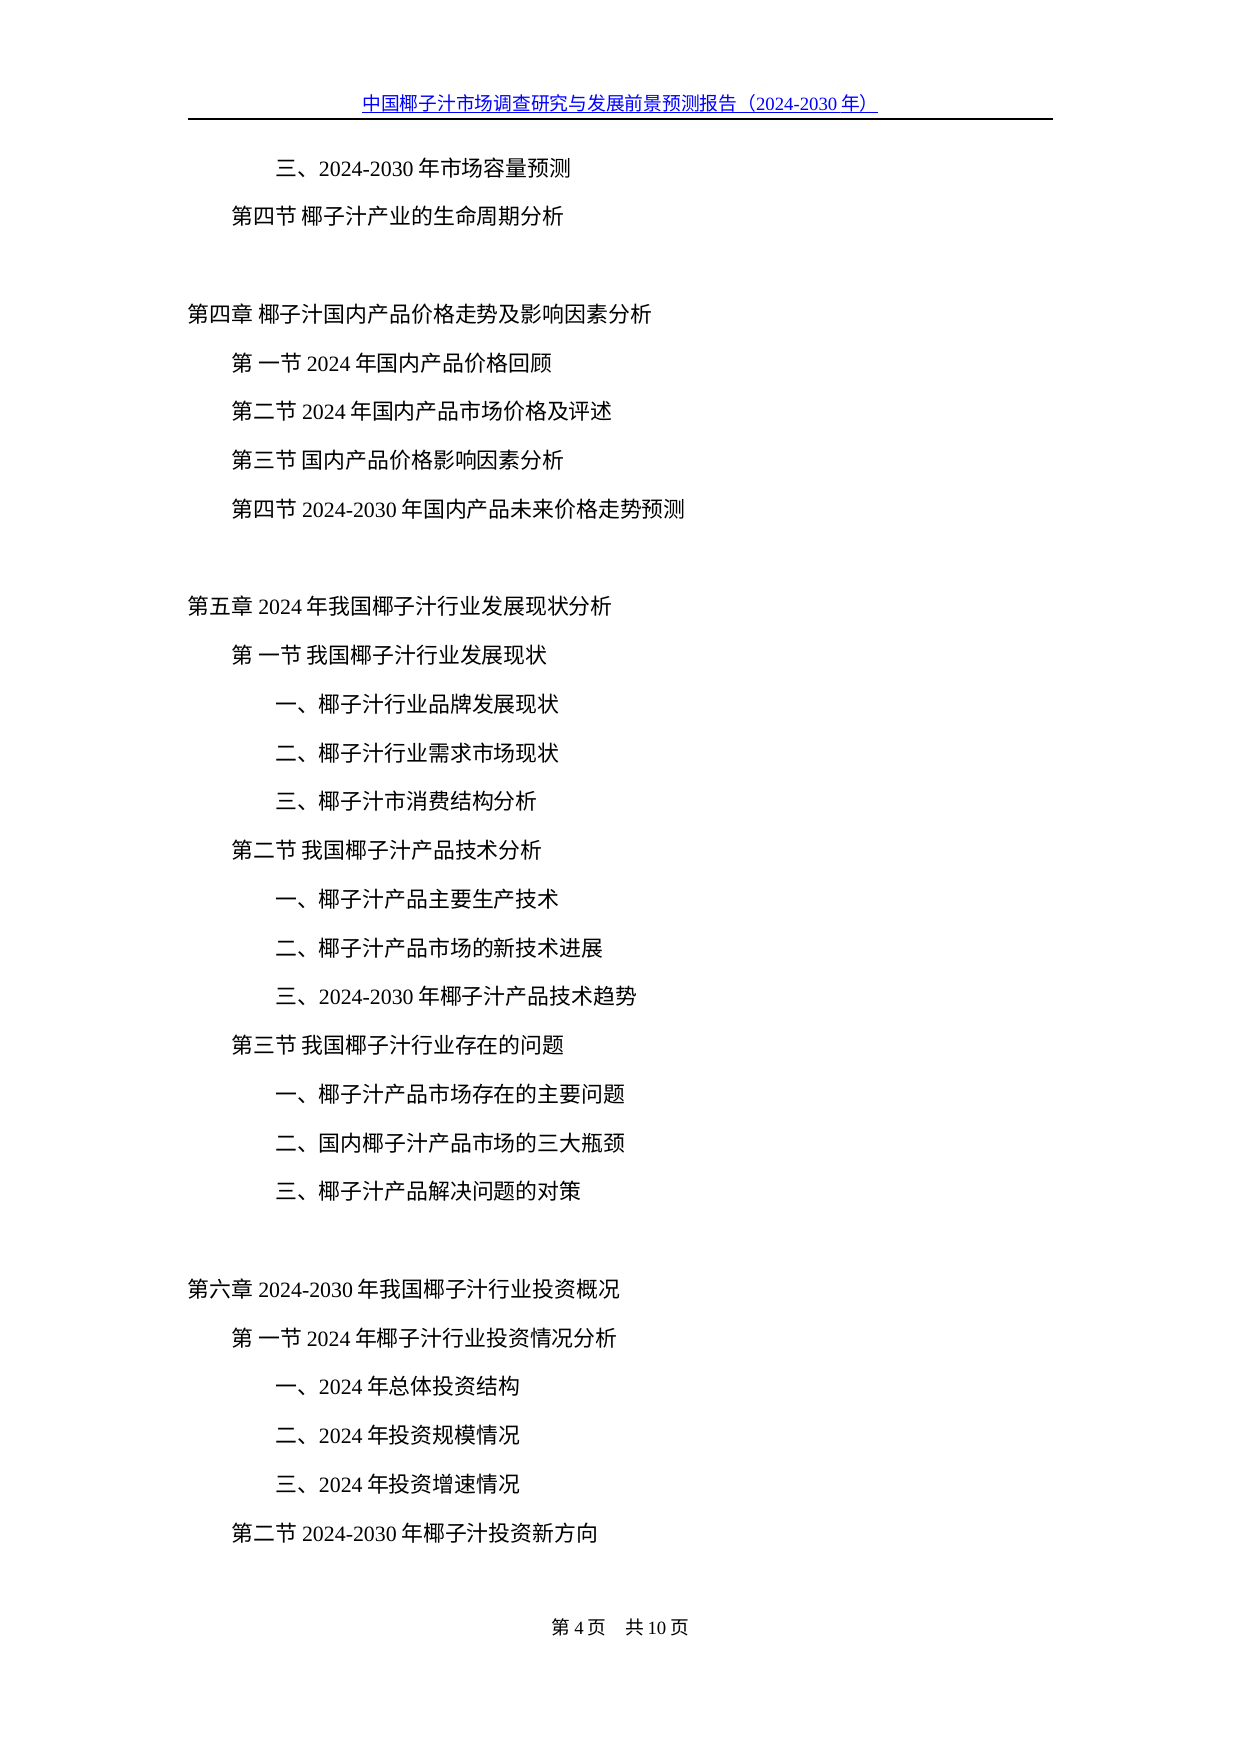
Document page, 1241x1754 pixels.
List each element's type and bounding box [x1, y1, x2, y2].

text [187, 150, 1053, 1548]
